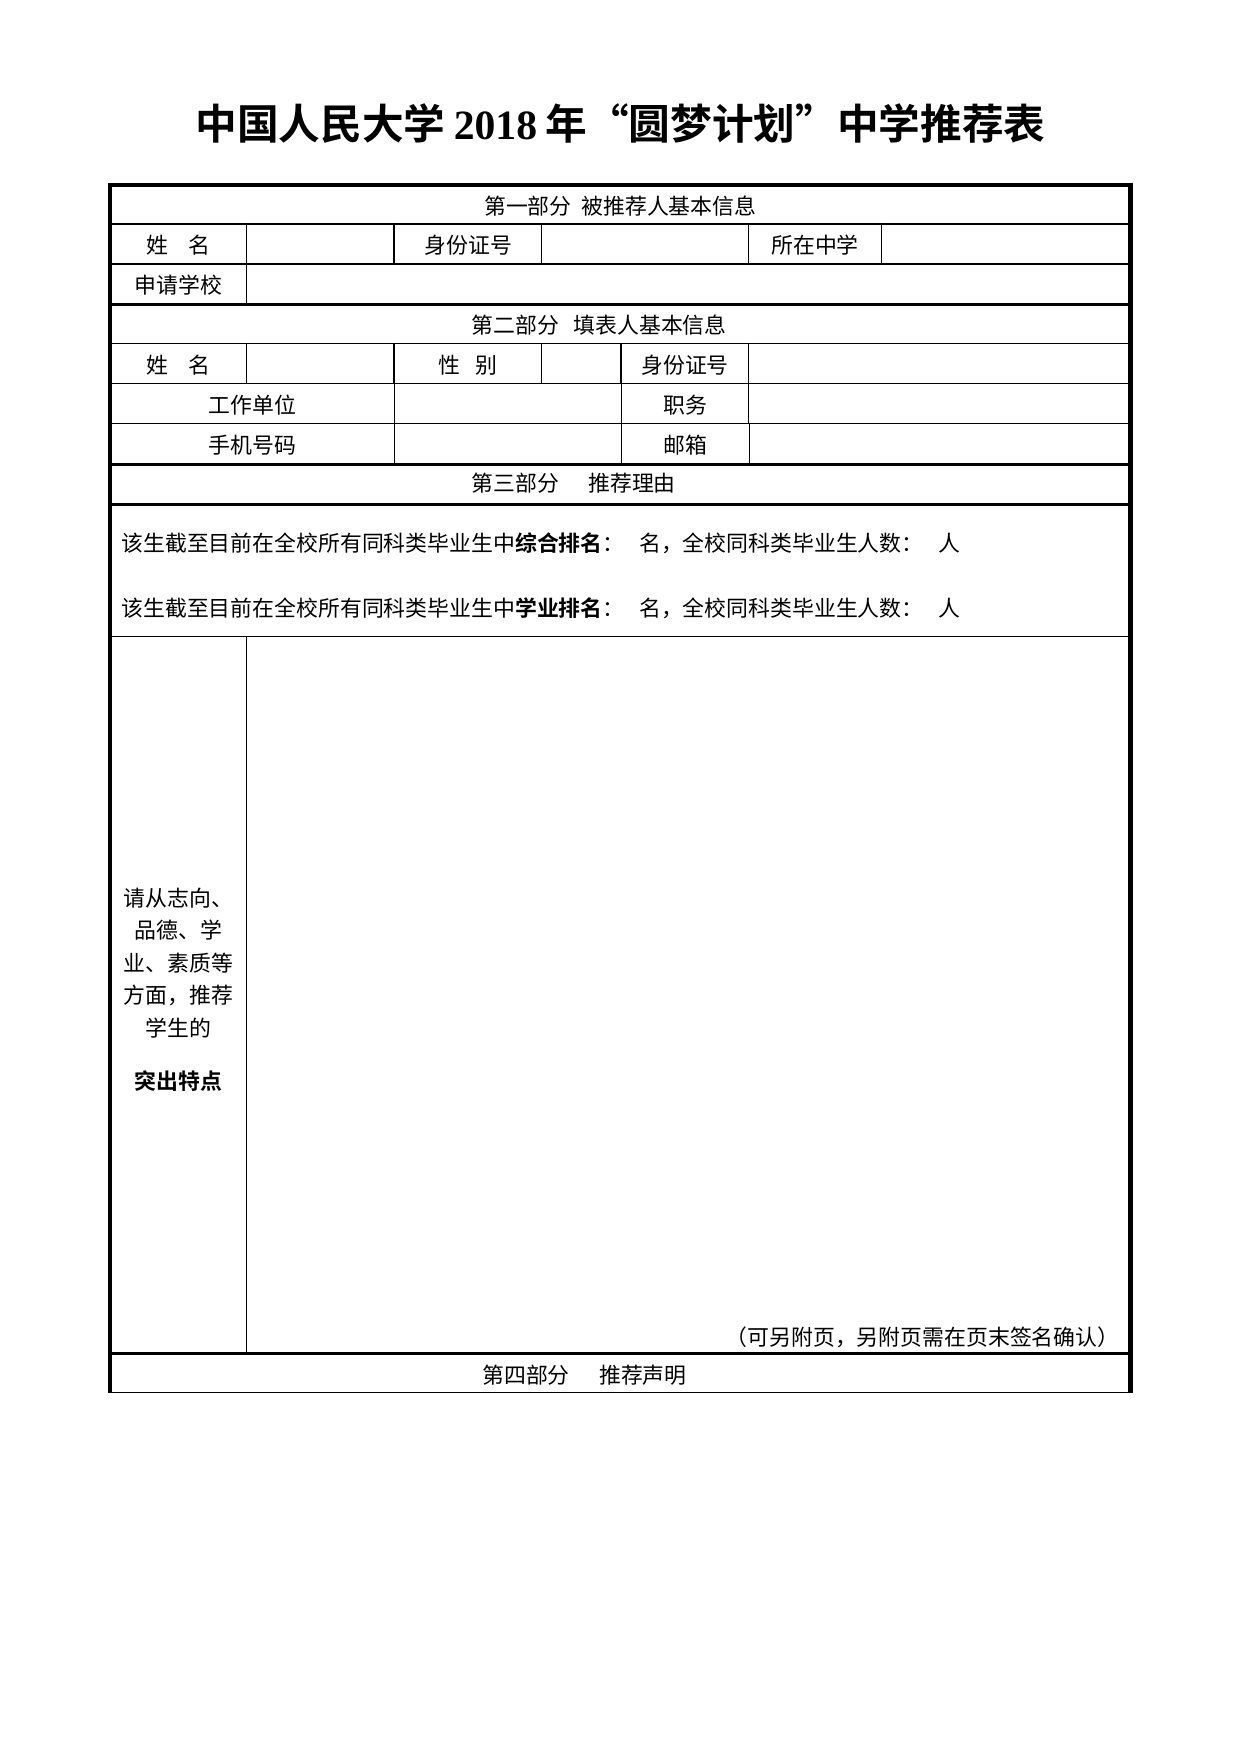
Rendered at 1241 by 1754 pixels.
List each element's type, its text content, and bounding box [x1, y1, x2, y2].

table_cell 身份证号 [395, 225, 541, 263]
table_cell 姓 名 [112, 344, 246, 383]
table_cell 职务 [622, 384, 748, 423]
table_cell 邮箱 [622, 424, 749, 463]
table_cell 第二部分 填表人基本信息 [112, 306, 1128, 343]
table_cell 姓 名 [112, 225, 246, 263]
table_cell （可另附页，另附页需在页末签名确认） [247, 637, 1128, 1352]
table_header 第一部分 被推荐人基本信息 [112, 187, 1128, 223]
table_cell [395, 384, 621, 423]
table_cell [247, 265, 1128, 303]
table_cell [247, 344, 393, 383]
table_cell 工作单位 [112, 384, 394, 423]
table_cell 第三部分 推荐理由 [112, 466, 1128, 503]
table_cell [749, 384, 1128, 423]
table_cell [542, 225, 748, 263]
table_cell 手机号码 [112, 424, 394, 463]
table_cell 第四部分 推荐声明 [112, 1355, 1128, 1392]
table_cell [749, 344, 1128, 383]
table_cell 身份证号 [622, 344, 748, 383]
table_cell 申请学校 [112, 265, 246, 303]
text 中国人民大学2018年“圆梦计划”中学推荐表 [59, 88, 1181, 153]
table_cell 该生截至目前在全校所有同科类毕业生中综合排名： 名，全校同科类毕业生人数： 人 该生截至目前在全校所有同科类毕业生中学业排名： 名，全校同科类毕业生人数： 人 [112, 506, 1128, 636]
table_cell [542, 344, 620, 383]
table_cell [395, 424, 621, 463]
table_cell [882, 225, 1128, 263]
table_cell 性 别 [395, 344, 541, 383]
table_cell 所在中学 [749, 225, 881, 263]
table_cell 请从志向、品德、学业、素质等方面，推荐学生的 突出特点 [112, 637, 246, 1352]
table_cell [750, 424, 1128, 463]
table_cell [247, 225, 393, 263]
